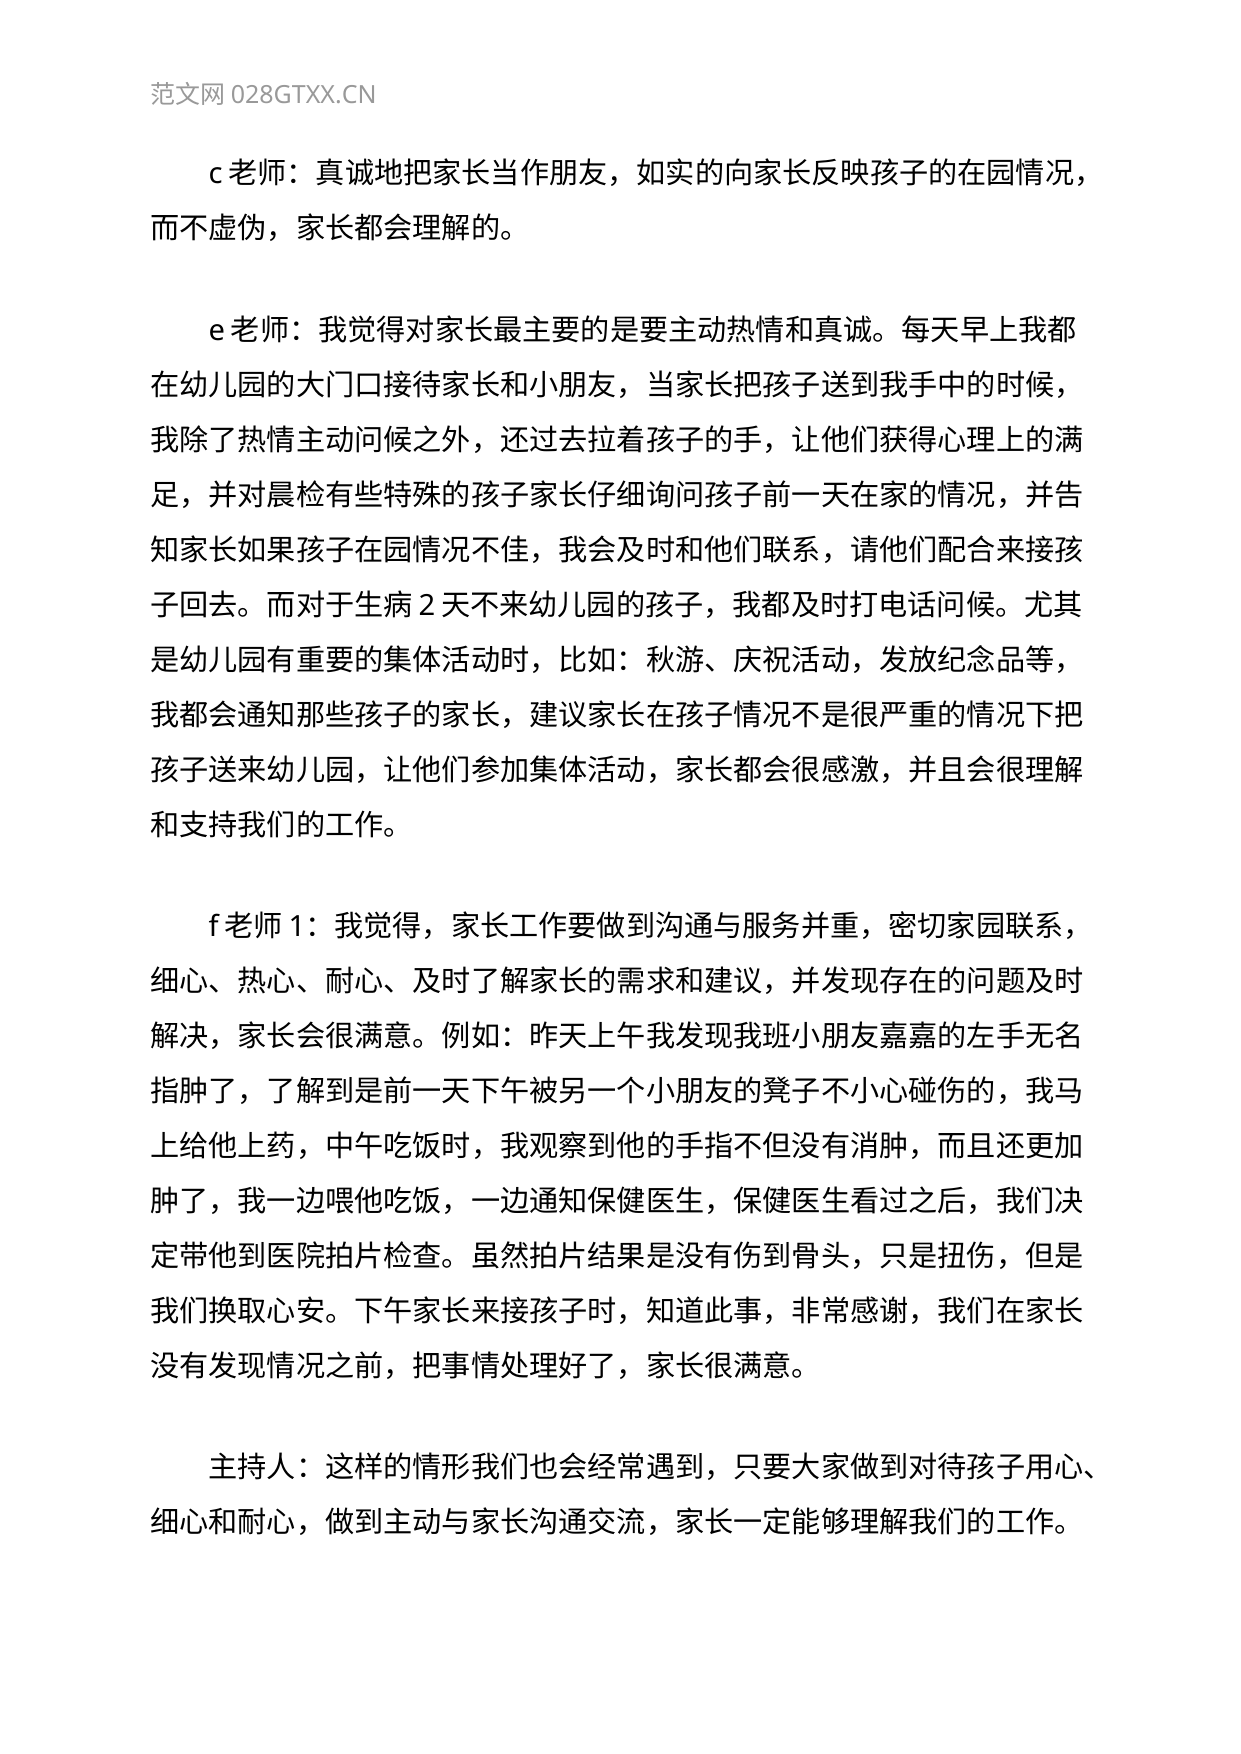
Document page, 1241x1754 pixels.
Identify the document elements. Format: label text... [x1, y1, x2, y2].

text c老师：真诚地把家长当作朋友，如实的向家长反映孩子的在园情况，而不虚伪，家长都会理解的。 [150, 150, 1090, 247]
text e老师：我觉得对家长最主要的是要主动热情和真诚。每天早上我都在幼儿园的大门口接待家长和小朋友，当家长把孩子送到我手中的时候，我除了热情主动问候之外，还过去拉着孩子的手，让他们获得心理上的满足，并对晨检有些特殊的孩子家长仔细询问孩子前一天在家的情况，并告知家长如果孩子在园情况不佳，我会及时和他们联系，请他们配合来接孩子回去。而对于生病2天不来幼儿园的孩子，我都及时打电话问候。尤其是幼儿园有重要的集体活动时，比如：秋游、庆祝活动，发放纪念品等，我都会通知那些孩子的家长，建议家长在孩子情况不是很严重的情况下把孩子送来幼儿园，让他们参加集体活动，家长都会很感激，并且会很理解和支持我们的工作。 [150, 307, 1090, 843]
text 主持人：这样的情形我们也会经常遇到，只要大家做到对待孩子用心、细心和耐心，做到主动与家长沟通交流，家长一定能够理解我们的工作。 [150, 1444, 1090, 1541]
text f老师1：我觉得，家长工作要做到沟通与服务并重，密切家园联系，细心、热心、耐心、及时了解家长的需求和建议，并发现存在的问题及时解决，家长会很满意。例如：昨天上午我发现我班小朋友嘉嘉的左手无名指肿了，了解到是前一天下午被另一个小朋友的凳子不小心碰伤的，我马上给他上药，中午吃饭时，我观察到他的手指不但没有消肿，而且还更加肿了，我一边喂他吃饭，一边通知保健医生，保健医生看过之后，我们决定带他到医院拍片检查。虽然拍片结果是没有伤到骨头，只是扭伤，但是我们换取心安。下午家长来接孩子时，知道此事，非常感谢，我们在家长没有发现情况之前，把事情处理好了，家长很满意。 [150, 903, 1090, 1384]
